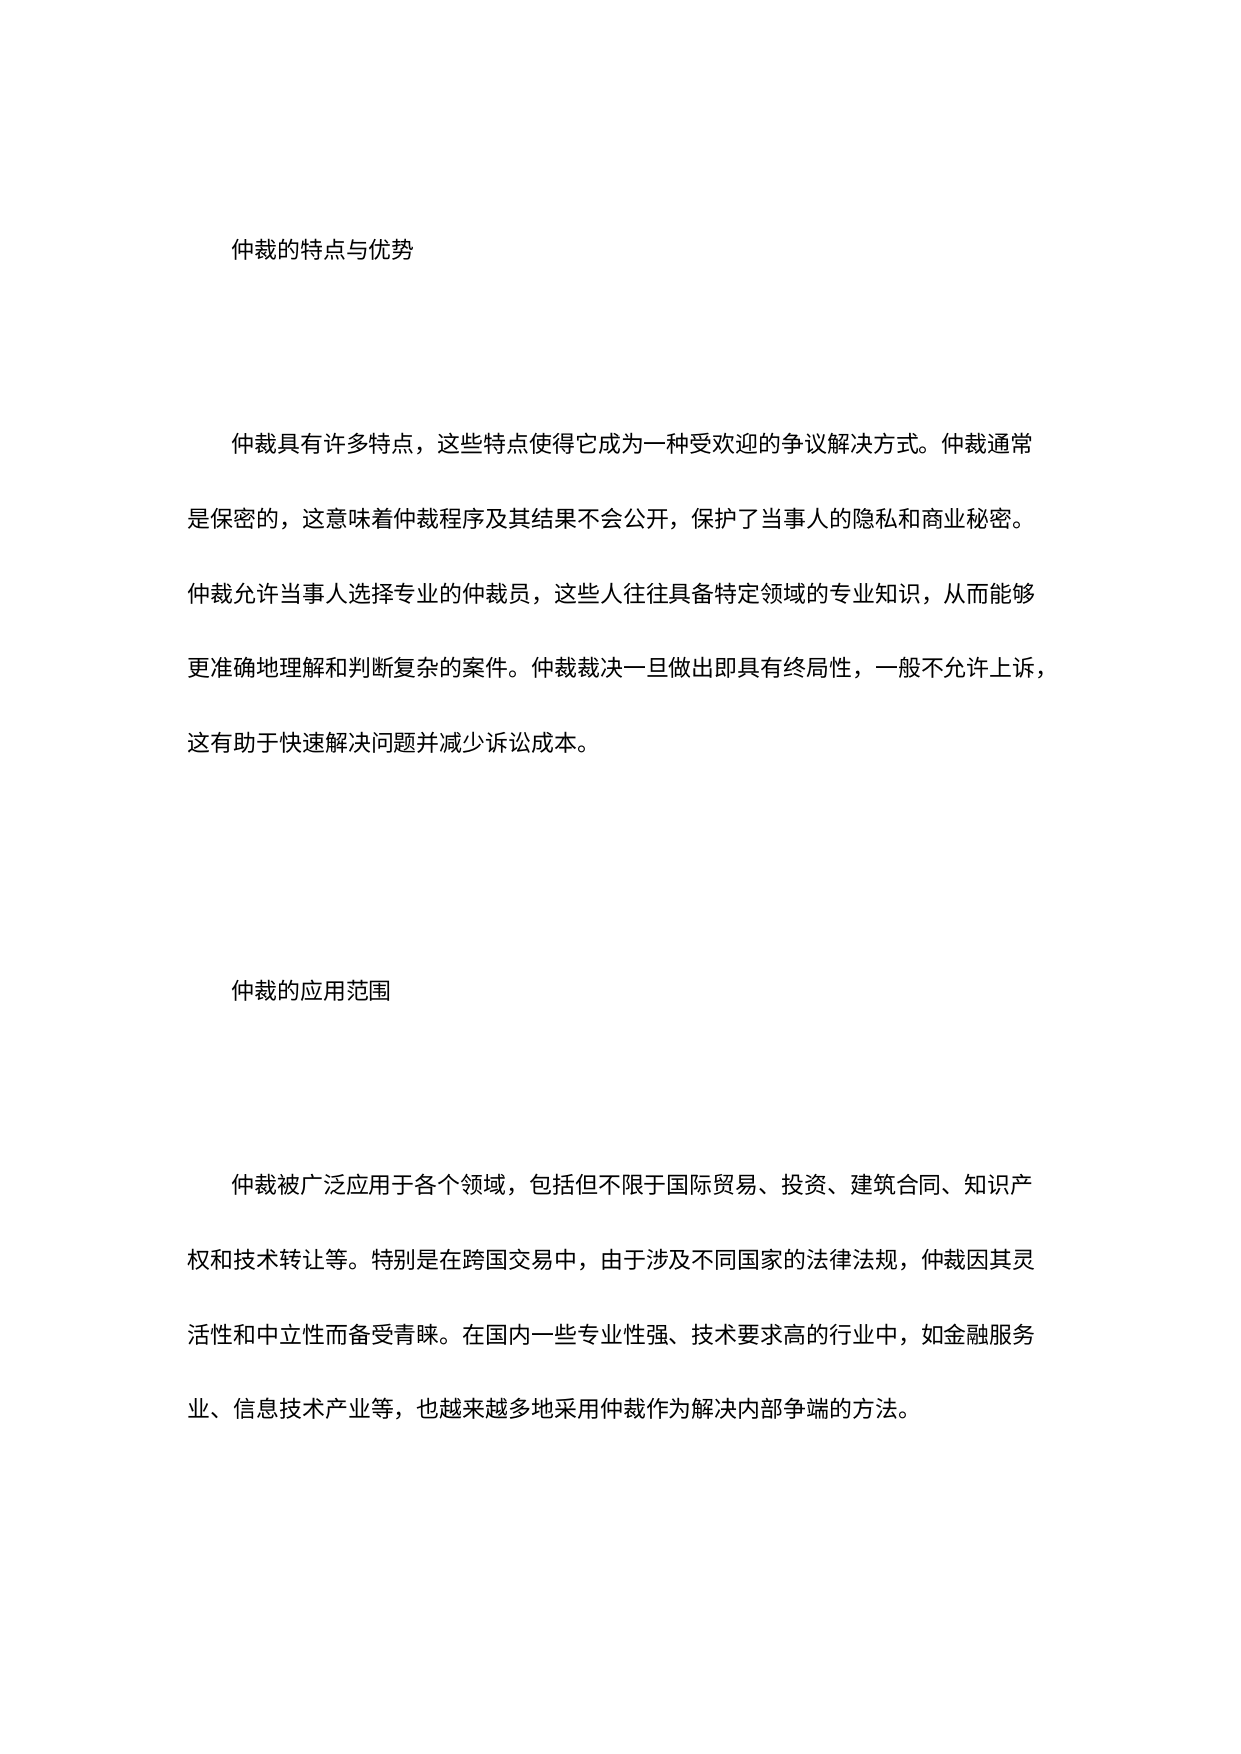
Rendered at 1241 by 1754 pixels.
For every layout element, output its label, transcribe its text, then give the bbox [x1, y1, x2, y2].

text 仲裁的特点与优势 [187, 216, 1053, 281]
text 仲裁具有许多特点，这些特点使得它成为一种受欢迎的争议解决方式。仲裁通常是保密的，这意味着仲裁程序及其结果不会公开，保护了当事人的隐私和商业秘密。仲裁允许当事人选择专业的仲裁员，这些人往往具备特定领域的专业知识，从而能够更准确地理解和判断复杂的案件。仲裁裁决一旦做出即具有终局性，一般不允许上诉，这有助于快速解决问题并减少诉讼成本。 [187, 410, 1053, 774]
text 仲裁被广泛应用于各个领域，包括但不限于国际贸易、投资、建筑合同、知识产权和技术转让等。特别是在跨国交易中，由于涉及不同国家的法律法规，仲裁因其灵活性和中立性而备受青睐。在国内一些专业性强、技术要求高的行业中，如金融服务业、信息技术产业等，也越来越多地采用仲裁作为解决内部争端的方法。 [187, 1151, 1053, 1441]
text 仲裁的应用范围 [187, 957, 1053, 1022]
